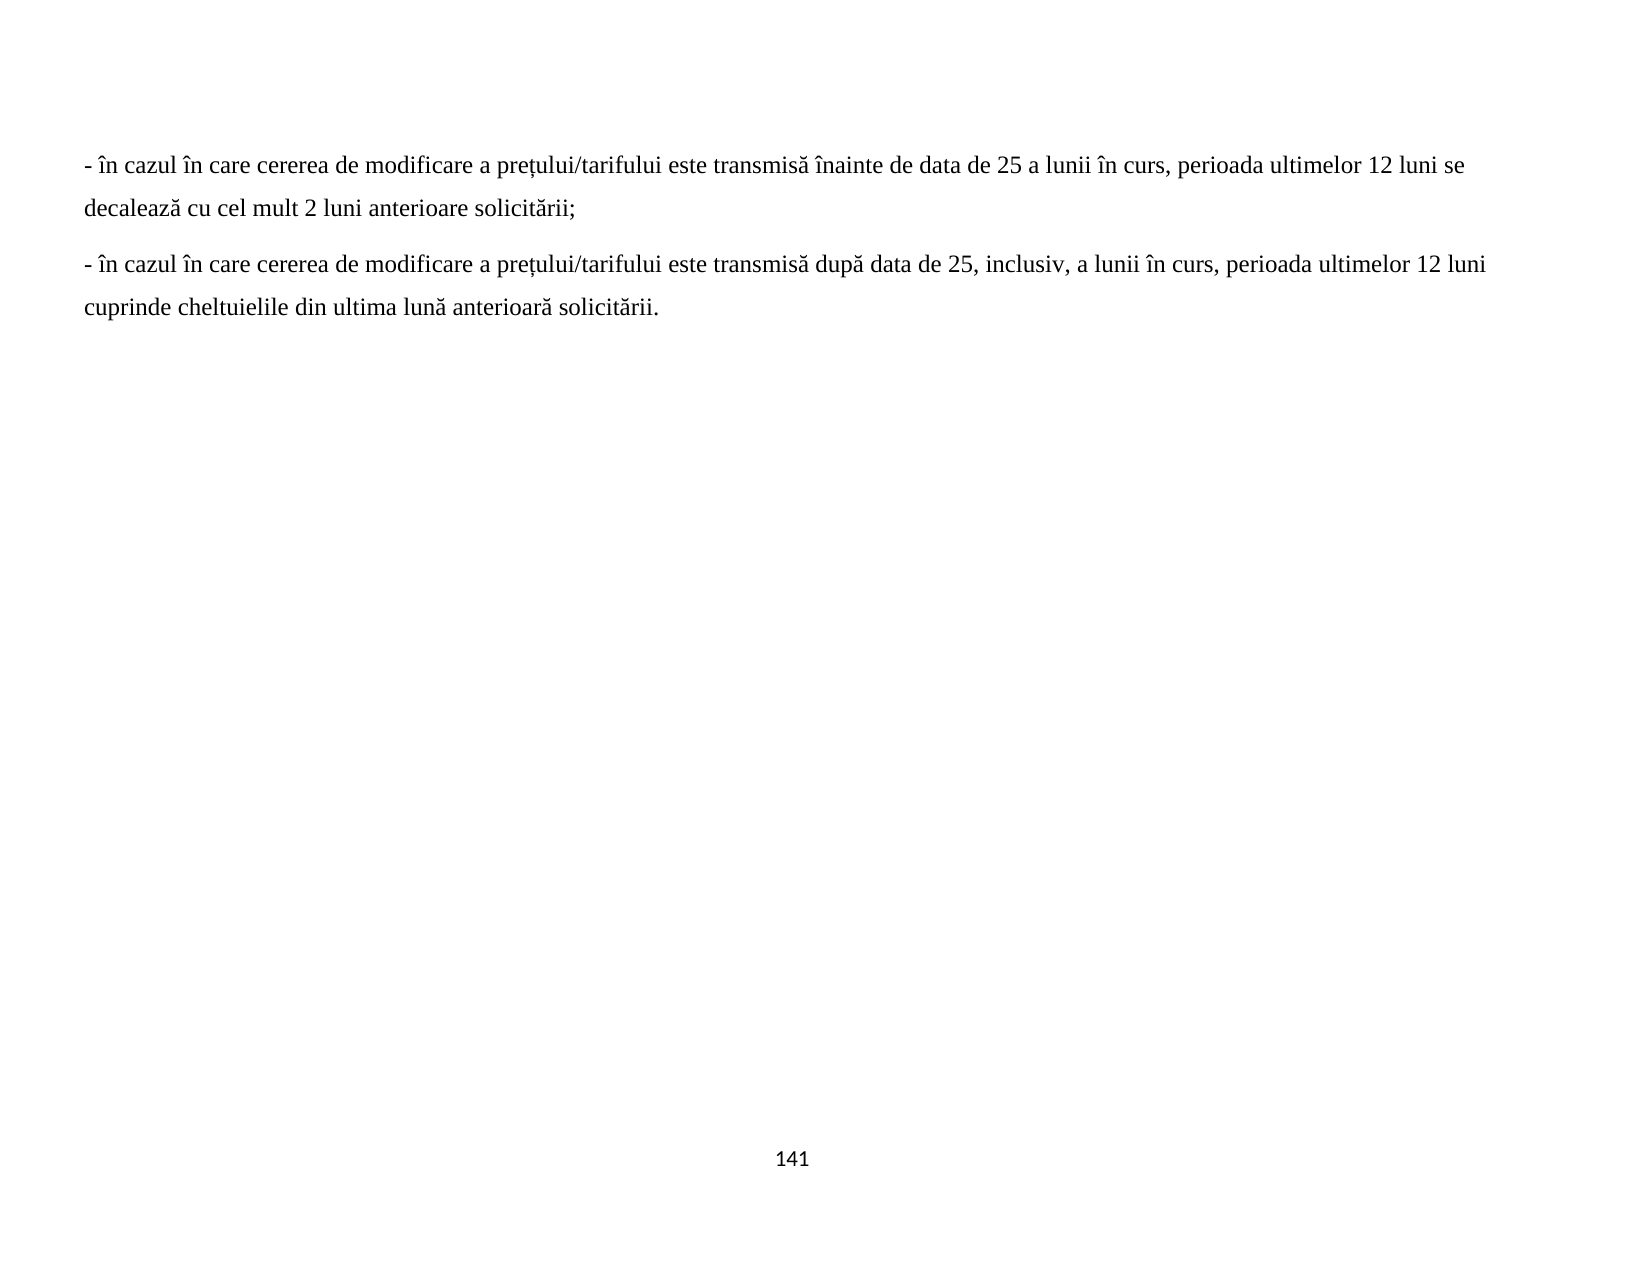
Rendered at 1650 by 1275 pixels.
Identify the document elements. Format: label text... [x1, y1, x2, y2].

text - în cazul în care cererea de modificare a prețului/tarifului este transmisă înainte de data de 25 a lunii în curs, perioada ultimelor 12 luni se decalează cu cel mult 2 luni anterioare solicitării; [84, 150, 1500, 222]
text - în cazul în care cererea de modificare a prețului/tarifului este transmisă după data de 25, inclusiv, a lunii în curs, perioada ultimelor 12 luni cuprinde cheltuielile din ultima lună anterioară solicitării. [84, 249, 1500, 321]
